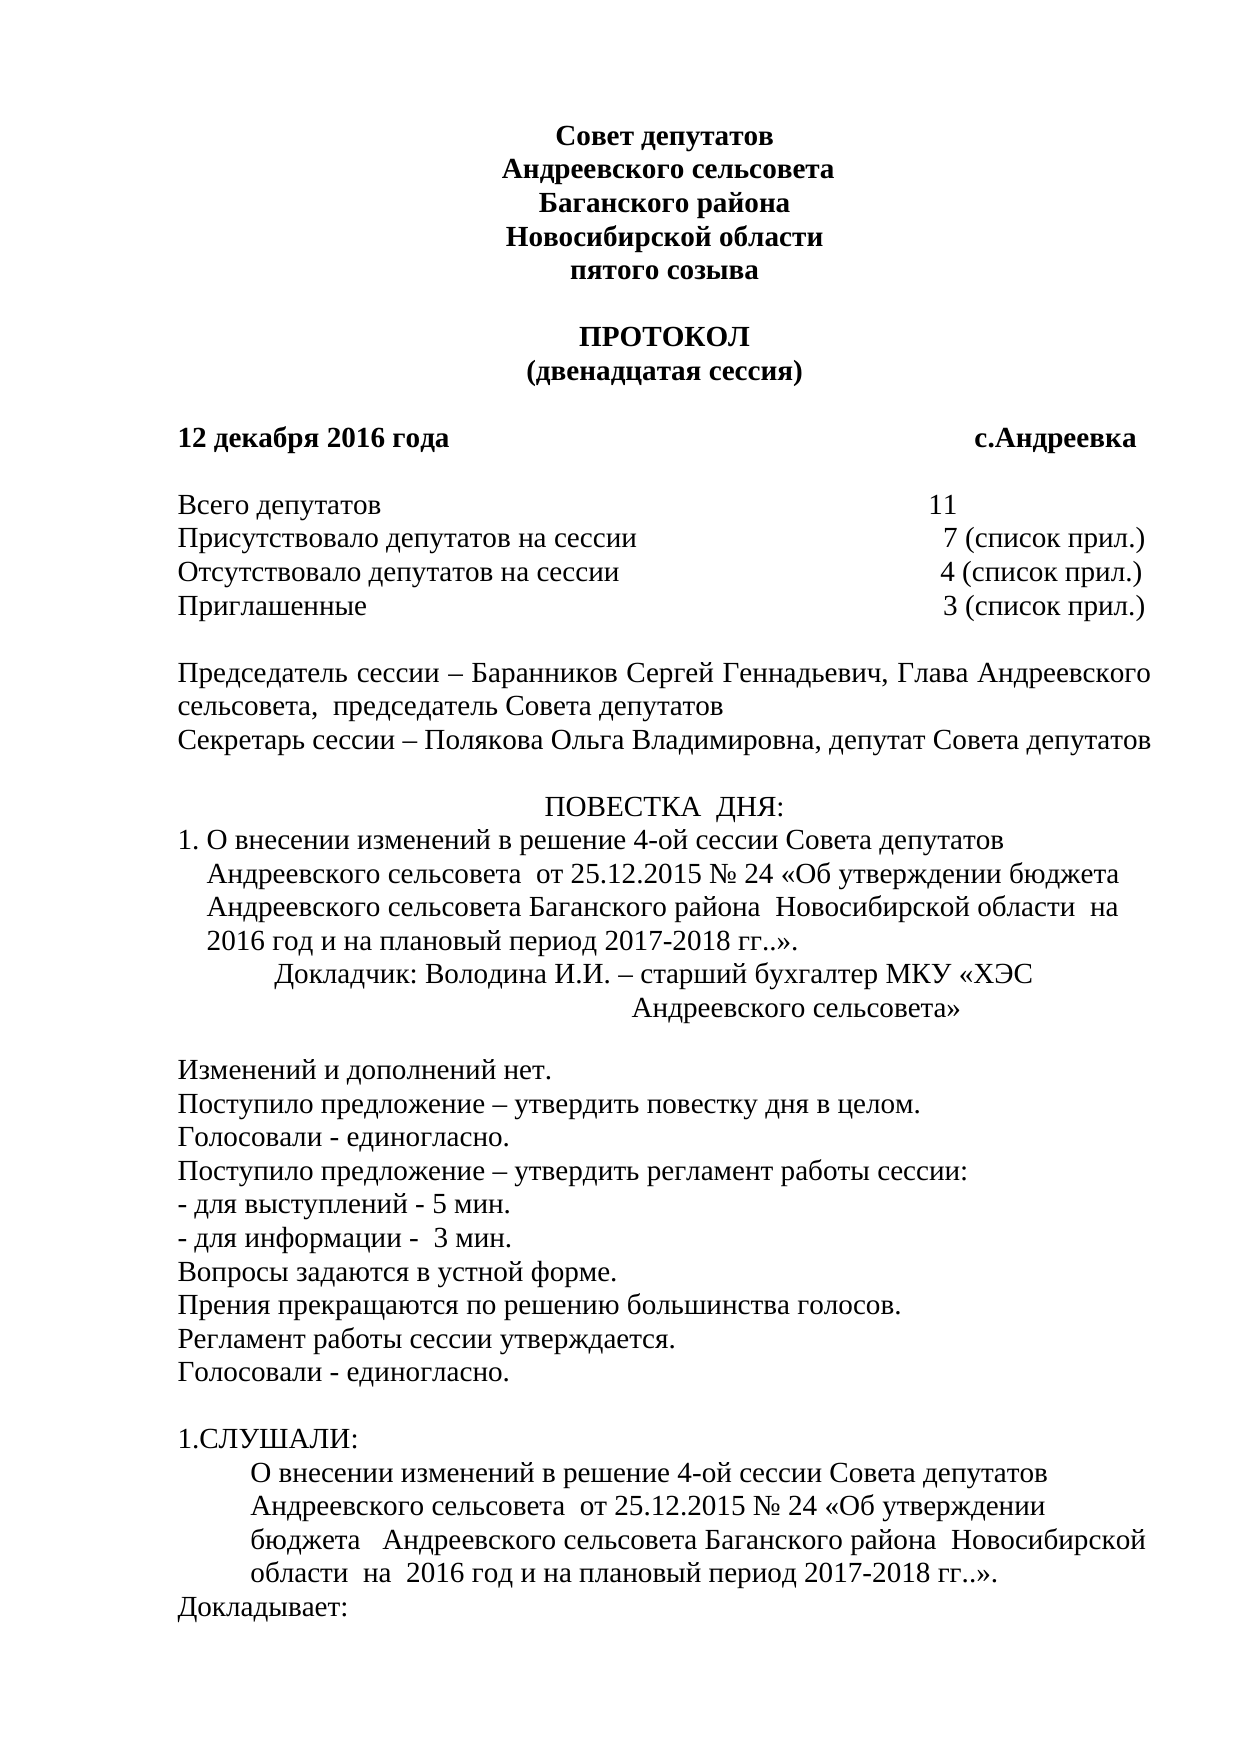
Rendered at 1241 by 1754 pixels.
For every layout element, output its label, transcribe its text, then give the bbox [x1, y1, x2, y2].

text Андреевского сельсовета Баганского района Новосибирской области на [177, 889, 1152, 923]
text 1.СЛУШАЛИ: [177, 1421, 1152, 1455]
text Поступило предложение – утвердить регламент работы сессии: [177, 1153, 1152, 1187]
text Андреевского сельсовета от 25.12.2015 № 24 «Об утверждении бюджета [177, 856, 1152, 889]
text Голосовали - единогласно. [177, 1354, 1152, 1388]
text Баганского района [177, 185, 1152, 219]
text Андреевского сельсовета [177, 152, 1152, 185]
text 12 декабря 2016 года с.Андреевка [177, 420, 1152, 453]
text Голосовали - единогласно. [177, 1119, 1152, 1153]
text Поступило предложение – утвердить повестку дня в целом. [177, 1086, 1152, 1119]
text 2016 год и на плановый период 2017-2018 гг..». [177, 923, 1152, 957]
text Изменений и дополнений нет. [177, 1052, 1152, 1086]
text Приглашенные 3 (список прил.) [177, 588, 1152, 621]
text Прения прекращаются по решению большинства голосов. [177, 1287, 1152, 1321]
text пятого созыва [177, 252, 1152, 286]
text Присутствовало депутатов на сессии 7 (список прил.) [177, 521, 1152, 554]
text Вопросы задаются в устной форме. [177, 1254, 1152, 1287]
text Председатель сессии – Баранников Сергей Геннадьевич, Глава Андреевского сельсовета, председатель Совета депутатов [177, 655, 1152, 722]
text Андреевского сельсовета от 25.12.2015 № 24 «Об утверждении [177, 1488, 1152, 1522]
text Новосибирской области [177, 219, 1152, 252]
text (двенадцатая сессия) [177, 353, 1152, 386]
text 1. О внесении изменений в решение 4-ой сессии Совета депутатов [177, 822, 1152, 856]
text Отсутствовало депутатов на сессии 4 (список прил.) [177, 554, 1152, 588]
text О внесении изменений в решение 4-ой сессии Совета депутатов [177, 1455, 1152, 1488]
text ПРОТОКОЛ [177, 319, 1152, 353]
text - для информации - 3 мин. [177, 1220, 1152, 1254]
text бюджета Андреевского сельсовета Баганского района Новосибирской [177, 1522, 1152, 1556]
text Всего депутатов 11 [177, 487, 1152, 521]
text Регламент работы сессии утверждается. [177, 1321, 1152, 1354]
text Совет депутатов [177, 118, 1152, 152]
text Секретарь сессии – Полякова Ольга Владимировна, депутат Совета депутатов [177, 722, 1152, 755]
text - для выступлений - 5 мин. [177, 1187, 1152, 1220]
text Докладывает: [177, 1589, 1152, 1623]
text области на 2016 год и на плановый период 2017-2018 гг..». [177, 1556, 1152, 1589]
text ПОВЕСТКА ДНЯ: [177, 789, 1152, 822]
text Докладчик: Володина И.И. – cтарший бухгалтер МКУ «ХЭС [252, 957, 1152, 990]
text Андреевского сельсовета» [252, 990, 1152, 1024]
